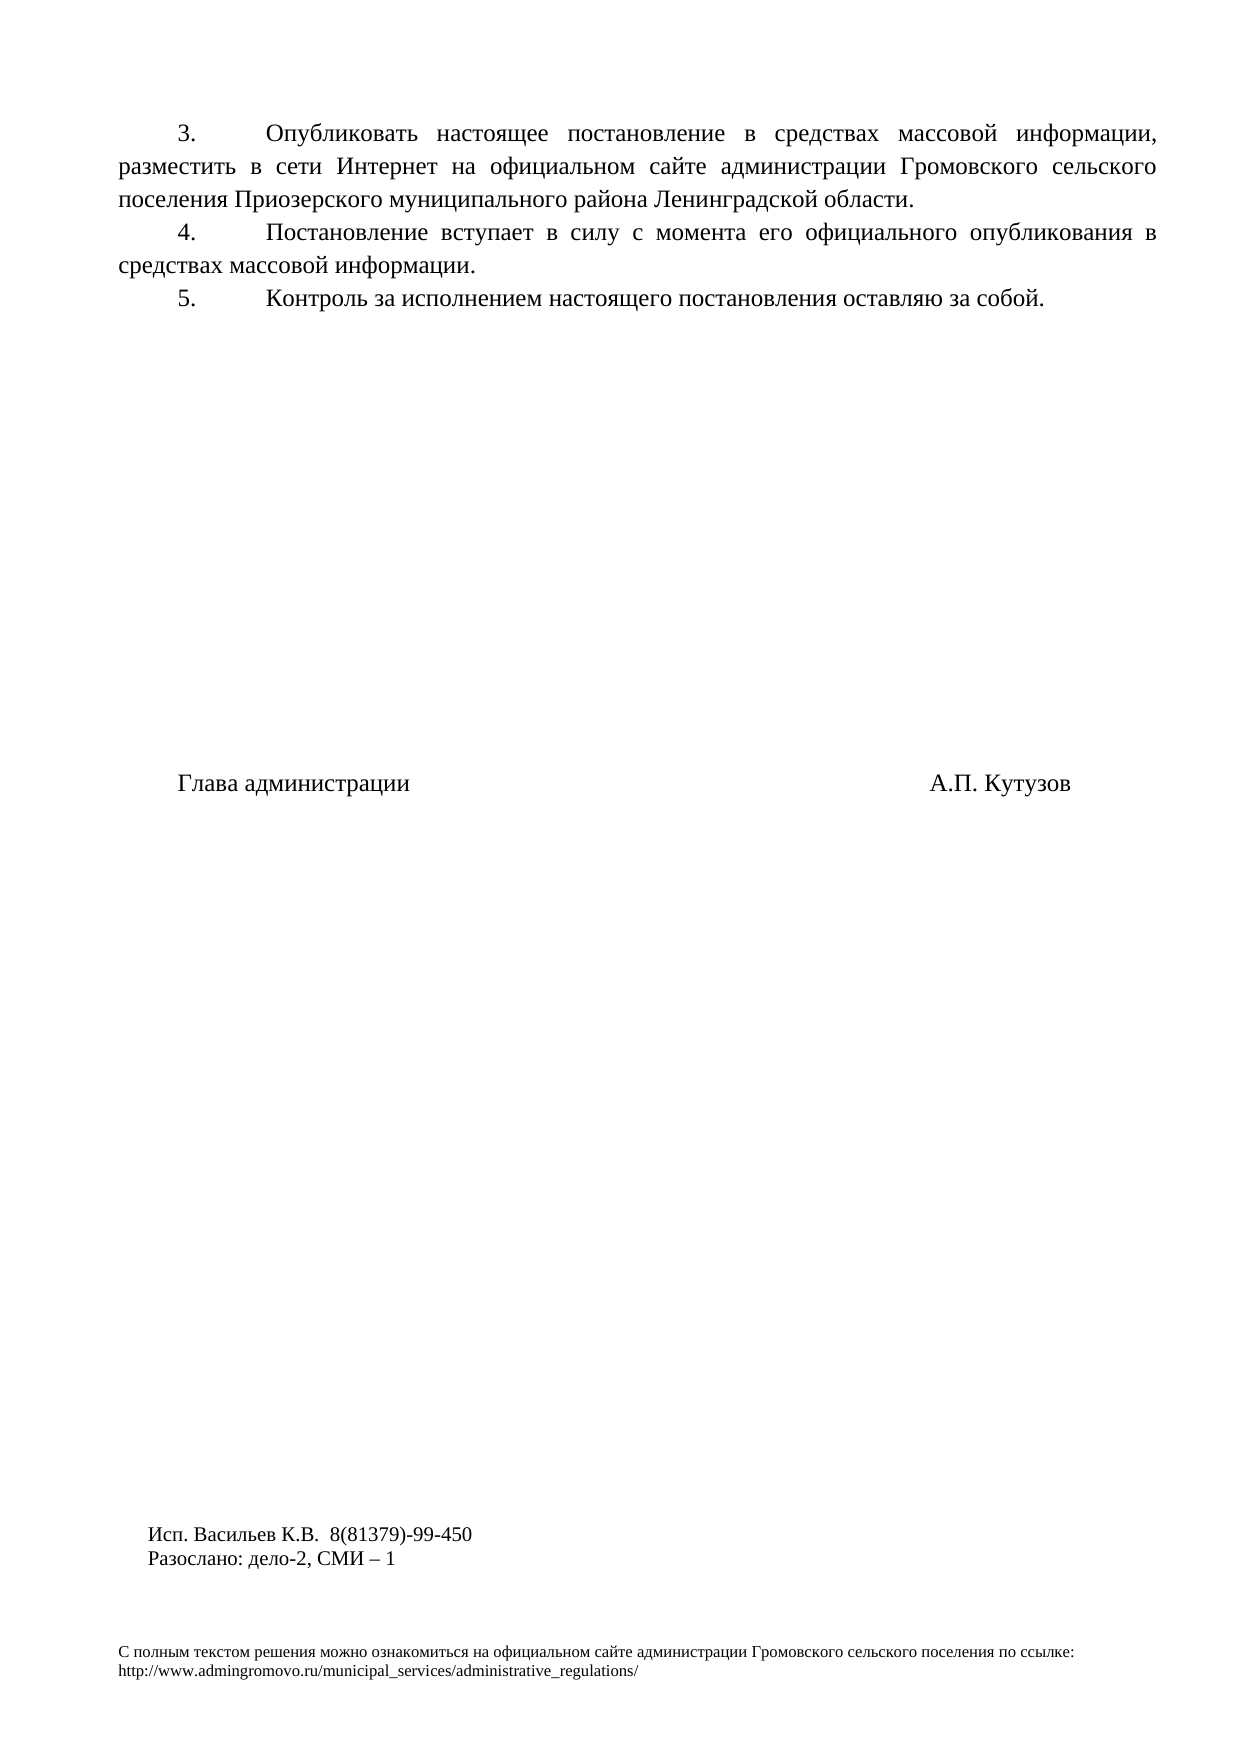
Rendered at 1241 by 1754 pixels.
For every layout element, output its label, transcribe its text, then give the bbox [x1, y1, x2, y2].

text Глава администрации А.П. Кутузов [118, 768, 1158, 797]
text 5. Контроль за исполнением настоящего постановления оставляю за собой. [118, 283, 1158, 312]
text Разослано: дело-2, СМИ – 1 [148, 1546, 1134, 1570]
text 3. Опубликовать настоящее постановление в средствах массовой информации, разместить в сети Интернет на официальном сайте администрации Громовского сельского поселения Приозерского муниципального района Ленинградской области. [118, 118, 1158, 213]
text 4. Постановление вступает в силу с момента его официального опубликования в средствах массовой информации. [118, 217, 1158, 279]
text Исп. Васильев К.В. 8(81379)-99-450 [148, 1522, 1134, 1546]
